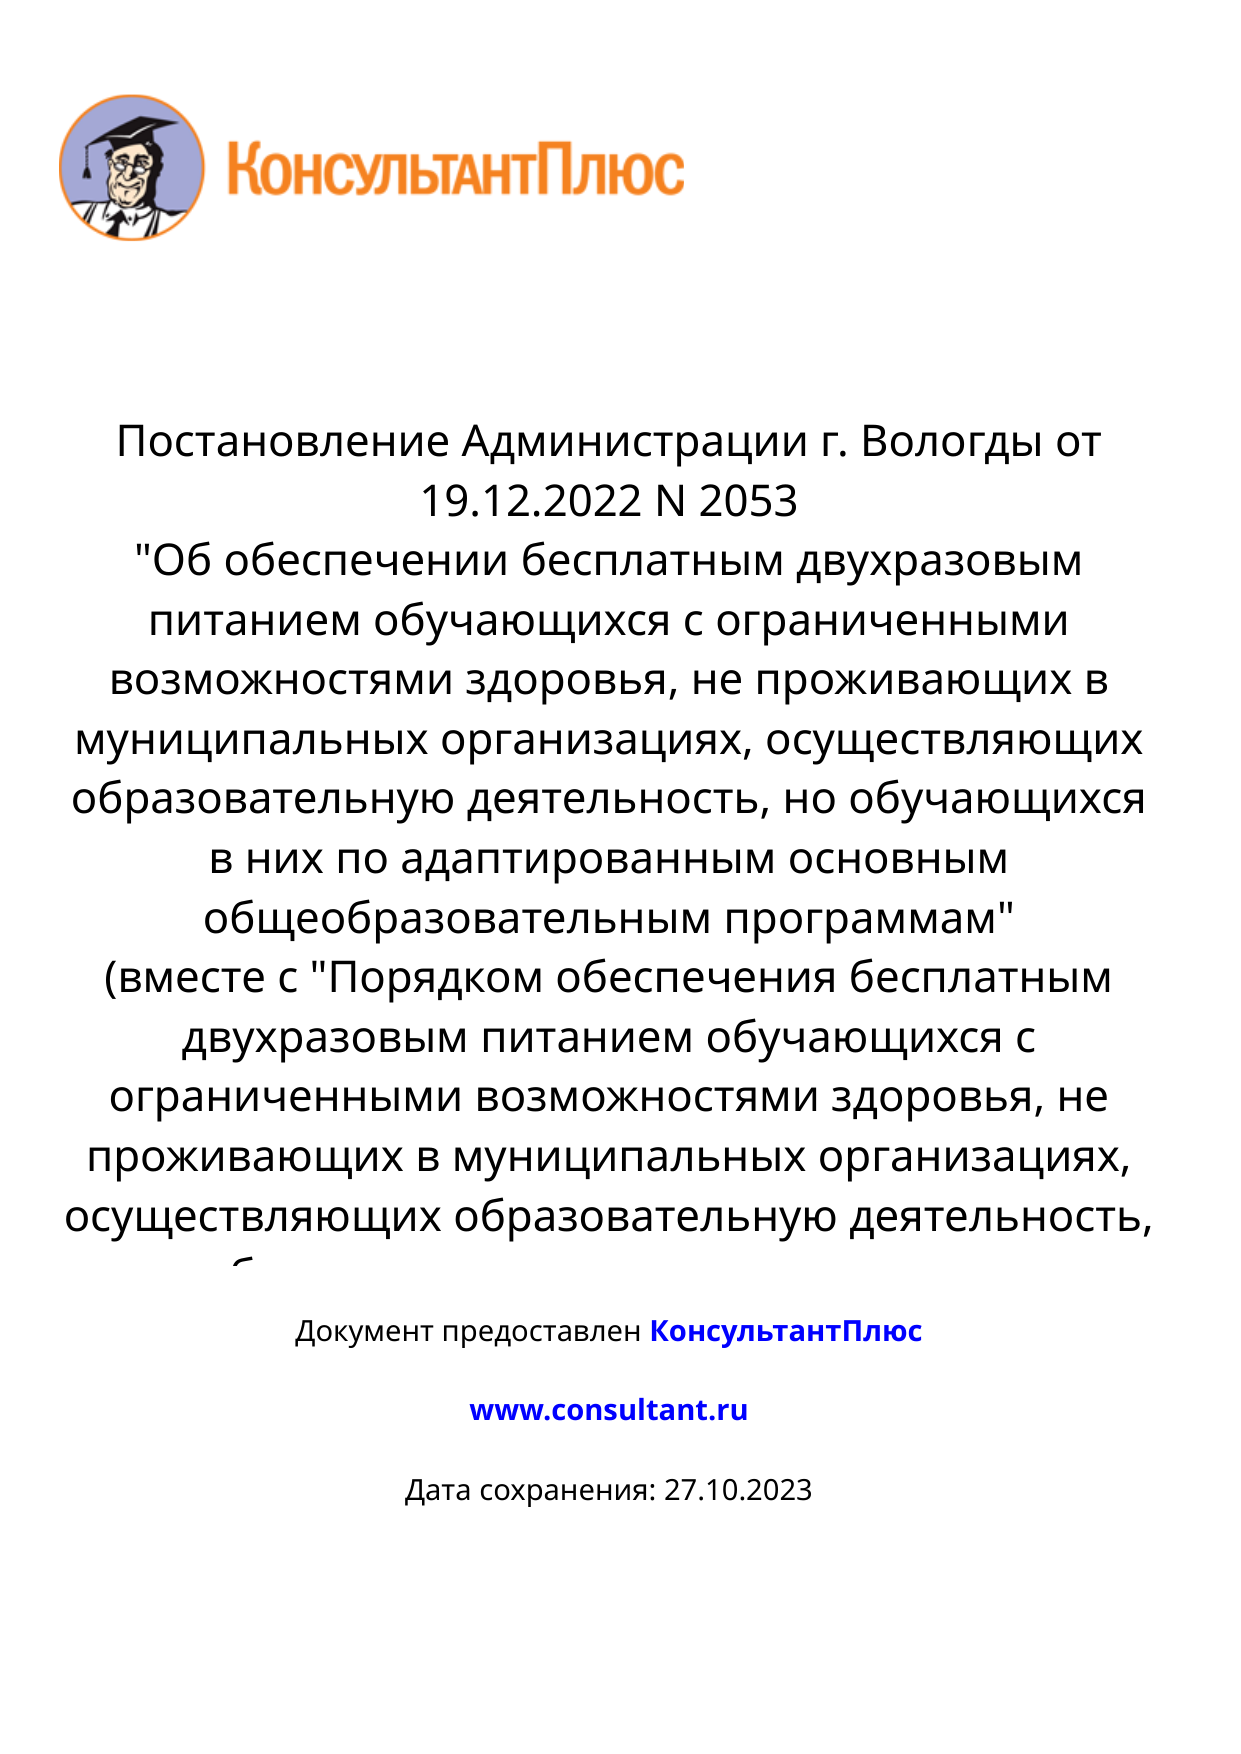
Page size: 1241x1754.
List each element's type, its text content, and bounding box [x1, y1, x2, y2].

picture [59, 93, 684, 243]
table_header [51, 88, 1167, 403]
table_cell Постановление Администрации г. Вологды от 19.12.2022 N 2053 "Об обеспечении бесплатным двухразовым питанием обучающихся с ограниченными возможностями здоровья, не проживающих в муниципальных организациях, осуществляющих образовательную деятельность, но обучающихся в них по адаптированным основным общеобразовательным программам" (вместе с "Порядком обеспечения бесплатным двухразовым питанием обучающихся с ограниченными возможностями здоровья, не проживающих в муниципальных организациях, осуществляющих образовательную деятельность, но обучающихся в них по адаптированным основным общеобразовательным программам") [51, 403, 1167, 1272]
table_cell Документ предоставлен КонсультантПлюс www.consultant.ru Дата сохранения: 27.10.2023 [51, 1272, 1167, 1587]
